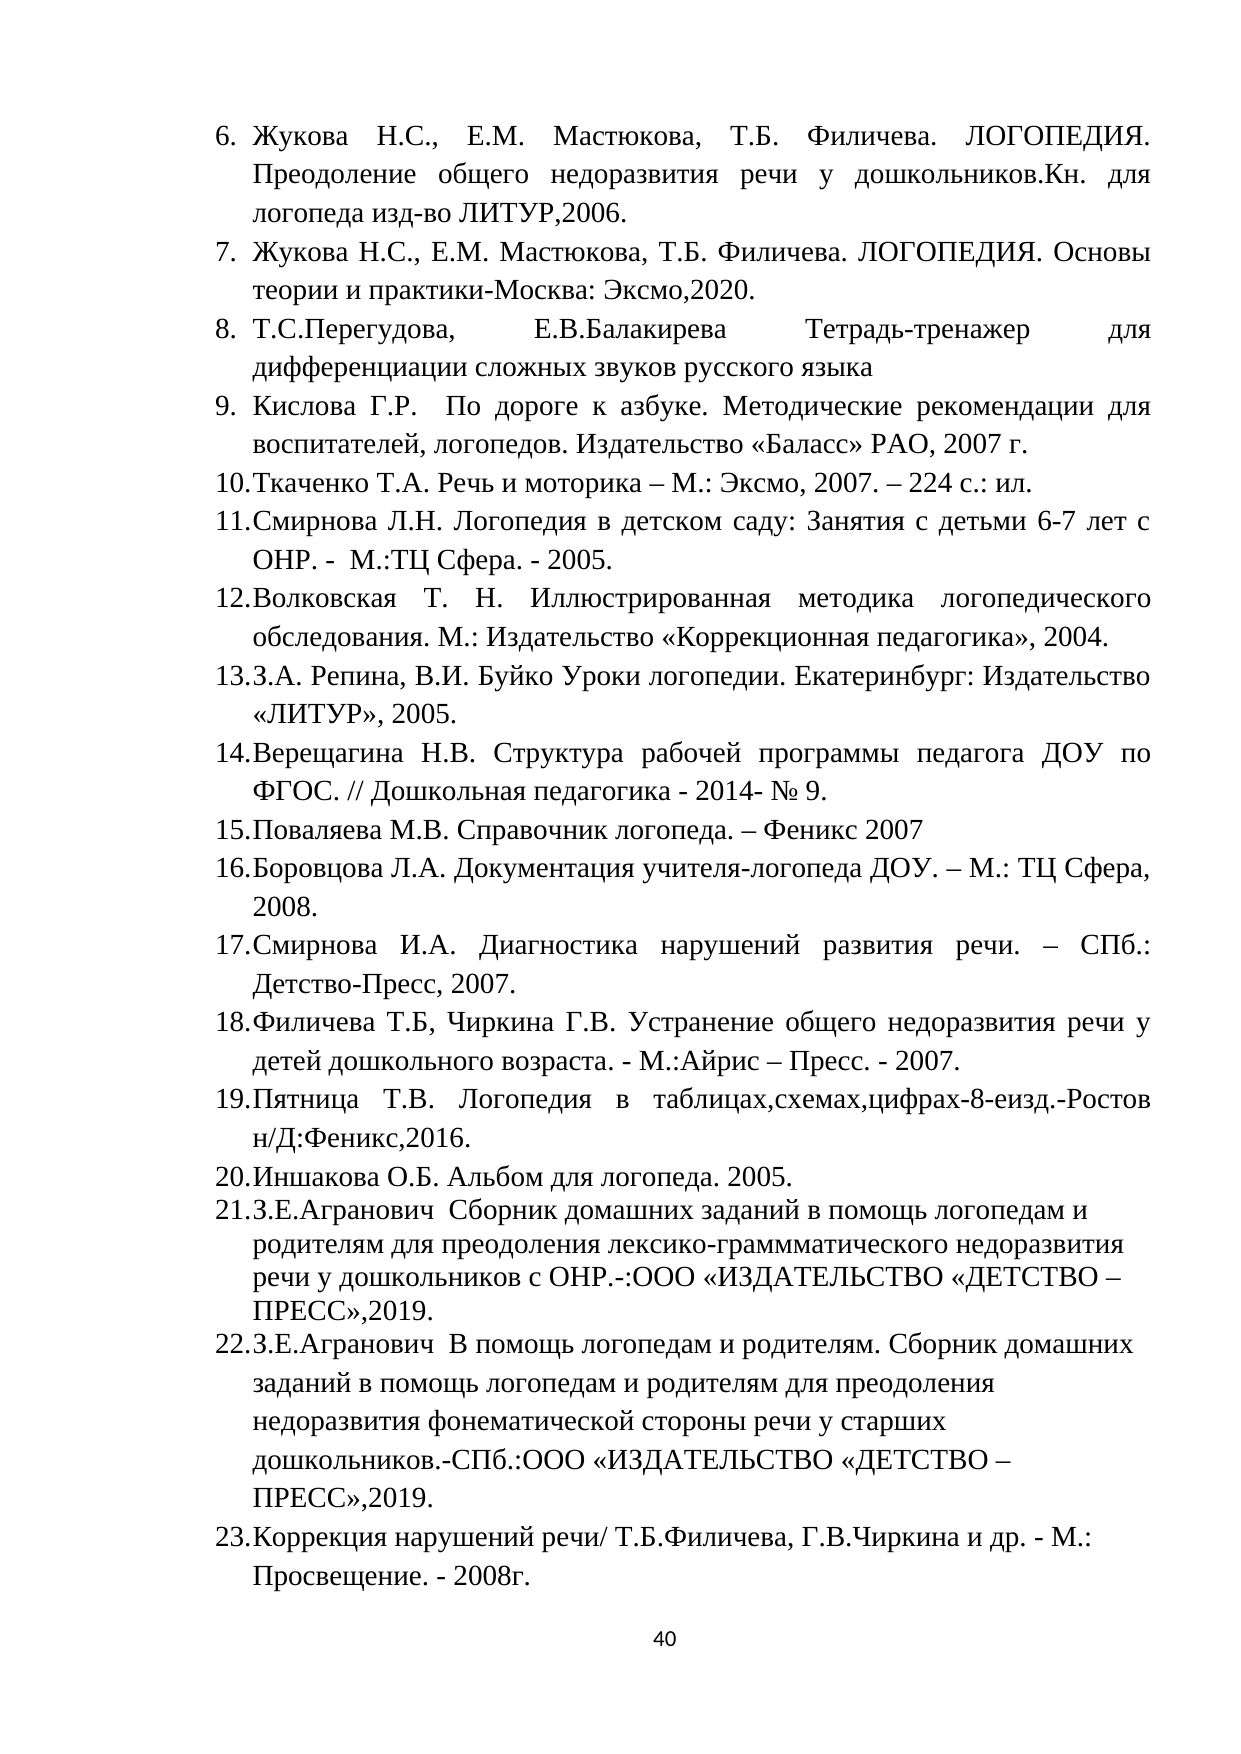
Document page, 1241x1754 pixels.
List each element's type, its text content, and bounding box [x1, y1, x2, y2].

list З.Е.Агранович Сборник домашних заданий в помощь логопедам и родителям для преодоления лексико-граммматического недоразвития речи у дошкольников с ОНР.-:ООО «ИЗДАТЕЛЬСТВО «ДЕТСТВО –ПРЕСС»,2019. [215, 1192, 1152, 1326]
list Смирнова И.А. Диагностика нарушений развития речи. – СПб.: Детство-Пресс, 2007. [215, 927, 1152, 999]
list Боровцова Л.А. Документация учителя-логопеда ДОУ. – М.: ТЦ Сфера, 2008. [215, 850, 1152, 922]
list Волковская Т. Н. Иллюстрированная методика логопедического обследования. М.: Издательство «Коррекционная педагогика», 2004. [215, 581, 1152, 653]
list Филичева Т.Б, Чиркина Г.В. Устранение общего недоразвития речи у детей дошкольного возраста. - М.:Айрис – Пресс. - 2007. [215, 1004, 1152, 1077]
list Иншакова О.Б. Альбом для логопеда. 2005. [215, 1159, 1152, 1192]
list Смирнова Л.Н. Логопедия в детском саду: Занятия с детьми 6-7 лет с ОНР. - М.:ТЦ Сфера. - 2005. [215, 503, 1152, 576]
list Поваляева М.В. Справочник логопеда. – Феникс 2007 [215, 812, 1152, 845]
list Жукова Н.С., Е.М. Мастюкова, Т.Б. Филичева. ЛОГОПЕДИЯ. Преодоление общего недоразвития речи у дошкольников.Кн. для логопеда изд-во ЛИТУР,2006. [215, 118, 1152, 229]
list Коррекция нарушений речи/ Т.Б.Филичева, Г.В.Чиркина и др. - М.: Просвещение. - 2008г. [215, 1519, 1152, 1591]
list Т.С.Перегудова, Е.В.Балакирева Тетрадь-тренажер для дифференциации сложных звуков русского языка [215, 311, 1152, 383]
list Ткаченко Т.А. Речь и моторика – М.: Эксмо, 2007. – 224 с.: ил. [215, 465, 1152, 498]
list Кислова Г.Р. По дороге к азбуке. Методические рекомендации для воспитателей, логопедов. Издательство «Баласс» РАО, 2007 г. [215, 388, 1152, 460]
list Пятница Т.В. Логопедия в таблицах,схемах,цифрах-8-еизд.-Ростов н/Д:Феникс,2016. [215, 1082, 1152, 1154]
list З.Е.Агранович В помощь логопедам и родителям. Сборник домашних заданий в помощь логопедам и родителям для преодоления недоразвития фонематической стороны речи у старших дошкольников.-СПб.:ООО «ИЗДАТЕЛЬСТВО «ДЕТСТВО –ПРЕСС»,2019. [215, 1326, 1152, 1514]
list Жукова Н.С., Е.М. Мастюкова, Т.Б. Филичева. ЛОГОПЕДИЯ. Основы теории и практики-Москва: Эксмо,2020. [215, 234, 1152, 306]
list Верещагина Н.В. Структура рабочей программы педагога ДОУ по ФГОС. // Дошкольная педагогика - 2014- № 9. [215, 735, 1152, 807]
list З.А. Репина, В.И. Буйко Уроки логопедии. Екатеринбург: Издательство «ЛИТУР», 2005. [215, 658, 1152, 730]
